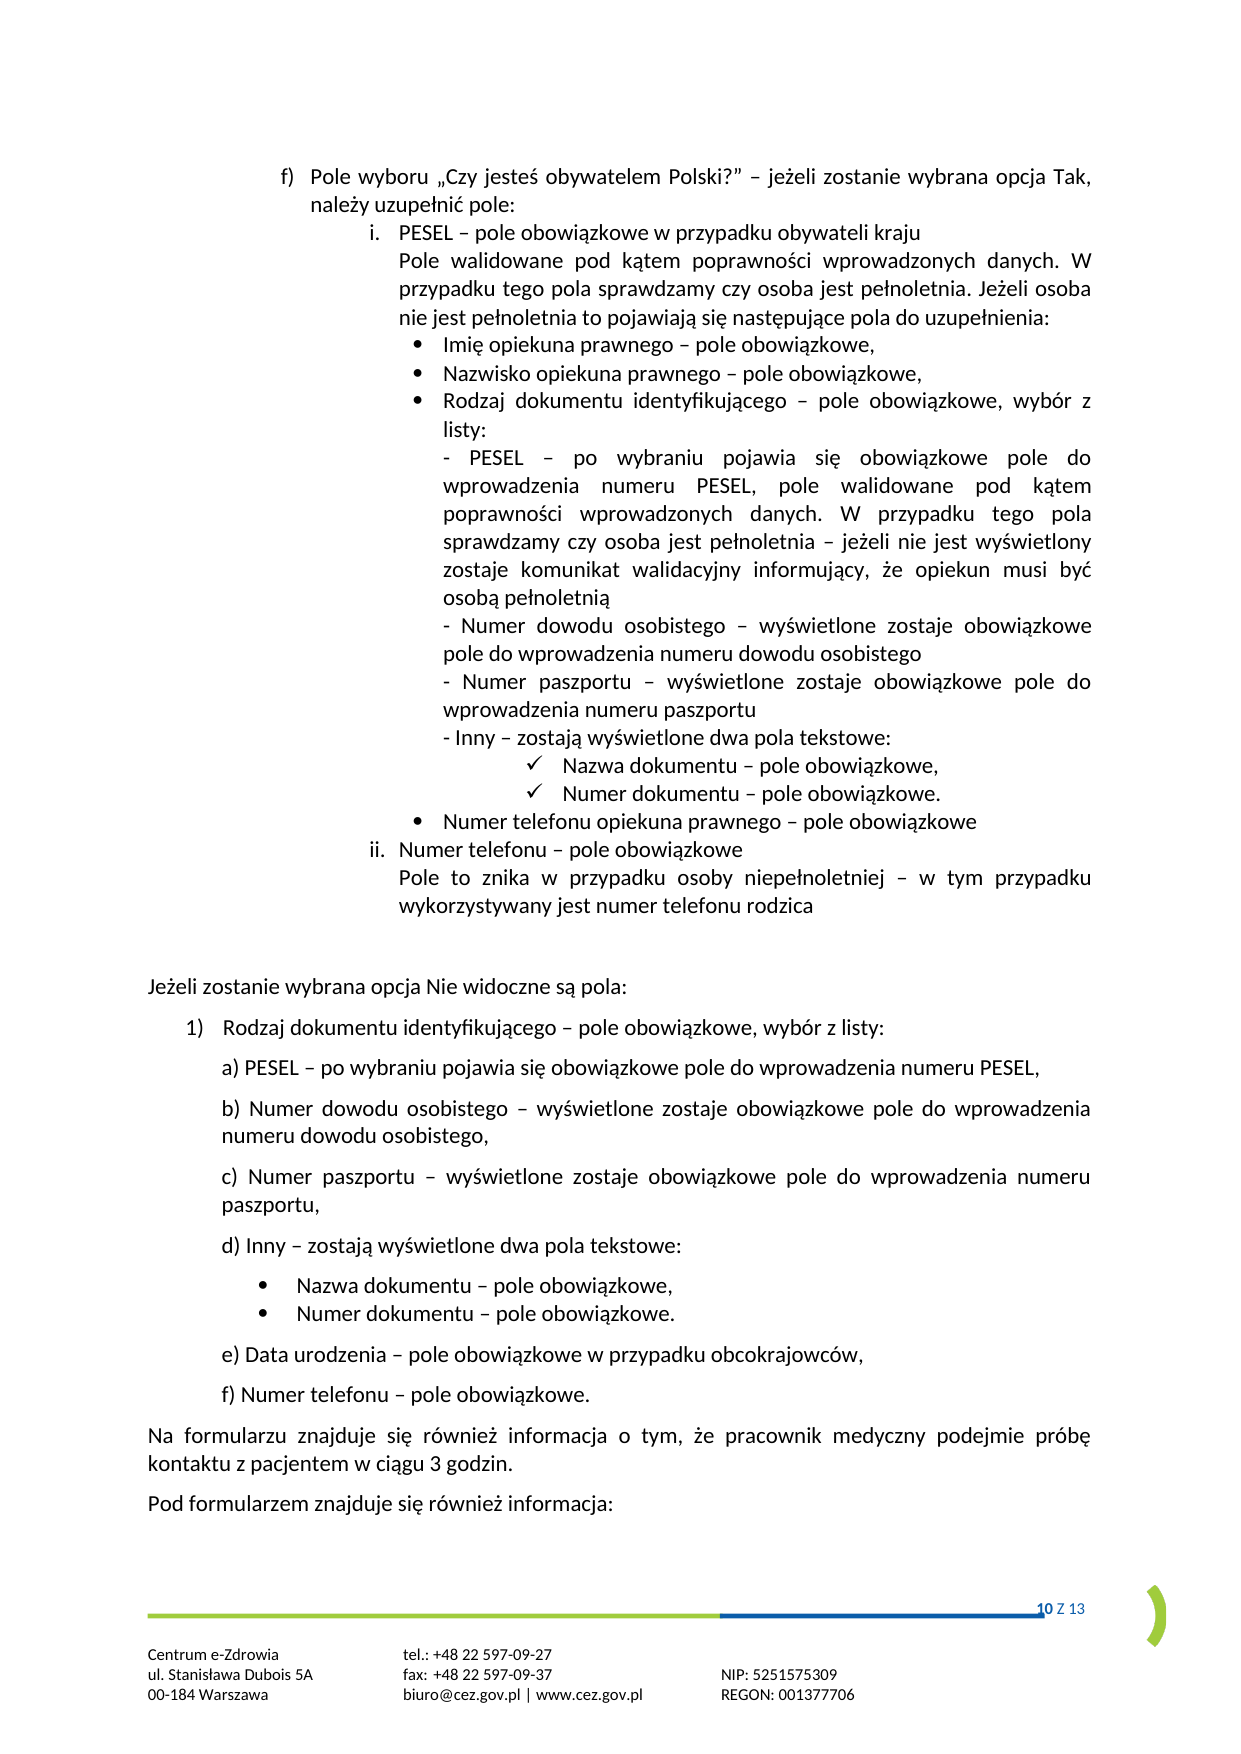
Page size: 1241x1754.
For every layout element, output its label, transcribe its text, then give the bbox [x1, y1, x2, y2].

text Pod formularzem znajduje się również informacja: [148, 1489, 1093, 1517]
text b) Numer dowodu osobistego – wyświetlone zostaje obowiązkowe pole do wprowadzenia numeru dowodu osobistego, [221, 1094, 1093, 1150]
list Rodzaj dokumentu identyfikującego – pole obowiązkowe, wybór z listy: [185, 1013, 1093, 1041]
list PESEL – pole obowiązkowe w przypadku obywateli kraju [369, 218, 1093, 247]
text e) Data urodzenia – pole obowiązkowe w przypadku obcokrajowców, [221, 1340, 1093, 1368]
list Pole wyboru „Czy jesteś obywatelem Polski?” – jeżeli zostanie wybrana opcja Tak, należy uzupełnić pole: [281, 162, 1093, 218]
list Numer telefonu – pole obowiązkowe [369, 835, 1093, 863]
list Imię opiekuna prawnego – pole obowiązkowe, [413, 331, 1093, 359]
list Numer telefonu opiekuna prawnego – pole obowiązkowe [413, 807, 1093, 835]
text Jeżeli zostanie wybrana opcja Nie widoczne są pola: [148, 972, 1093, 1000]
list Pole to znika w przypadku osoby niepełnoletniej – w tym przypadku wykorzystywany jest numer telefonu rodzica [399, 863, 1093, 919]
list Nazwa dokumentu – pole obowiązkowe, [525, 751, 1093, 779]
list Nazwa dokumentu – pole obowiązkowe, [259, 1271, 1093, 1299]
list Numer dokumentu – pole obowiązkowe. [259, 1299, 1093, 1327]
list Nazwisko opiekuna prawnego – pole obowiązkowe, [413, 359, 1093, 387]
text d) Inny – zostają wyświetlone dwa pola tekstowe: [221, 1231, 1093, 1259]
list - Numer dowodu osobistego – wyświetlone zostaje obowiązkowe pole do wprowadzenia numeru dowodu osobistego [443, 611, 1093, 667]
text f) Numer telefonu – pole obowiązkowe. [221, 1380, 1093, 1408]
picture [1146, 1585, 1167, 1647]
list Pole walidowane pod kątem poprawności wprowadzonych danych. W przypadku tego pola sprawdzamy czy osoba jest pełnoletnia. Jeżeli osoba nie jest pełnoletnia to pojawiają się następujące pola do uzupełnienia: [399, 247, 1093, 331]
list Numer dokumentu – pole obowiązkowe. [525, 779, 1093, 807]
text Na formularzu znajduje się również informacja o tym, że pracownik medyczny podejmie próbę kontaktu z pacjentem w ciągu 3 godzin. [148, 1421, 1093, 1477]
list - Inny – zostają wyświetlone dwa pola tekstowe: [443, 723, 1093, 751]
text a) PESEL – po wybraniu pojawia się obowiązkowe pole do wprowadzenia numeru PESEL, [221, 1053, 1093, 1081]
list - Numer paszportu – wyświetlone zostaje obowiązkowe pole do wprowadzenia numeru paszportu [443, 667, 1093, 723]
text c) Numer paszportu – wyświetlone zostaje obowiązkowe pole do wprowadzenia numeru paszportu, [221, 1162, 1093, 1218]
list Rodzaj dokumentu identyfikującego – pole obowiązkowe, wybór z listy: [413, 387, 1093, 443]
list - PESEL – po wybraniu pojawia się obowiązkowe pole do wprowadzenia numeru PESEL, pole walidowane pod kątem poprawności wprowadzonych danych. W przypadku tego pola sprawdzamy czy osoba jest pełnoletnia – jeżeli nie jest wyświetlony zostaje komunikat walidacyjny informujący, że opiekun musi być osobą pełnoletnią [443, 443, 1093, 611]
